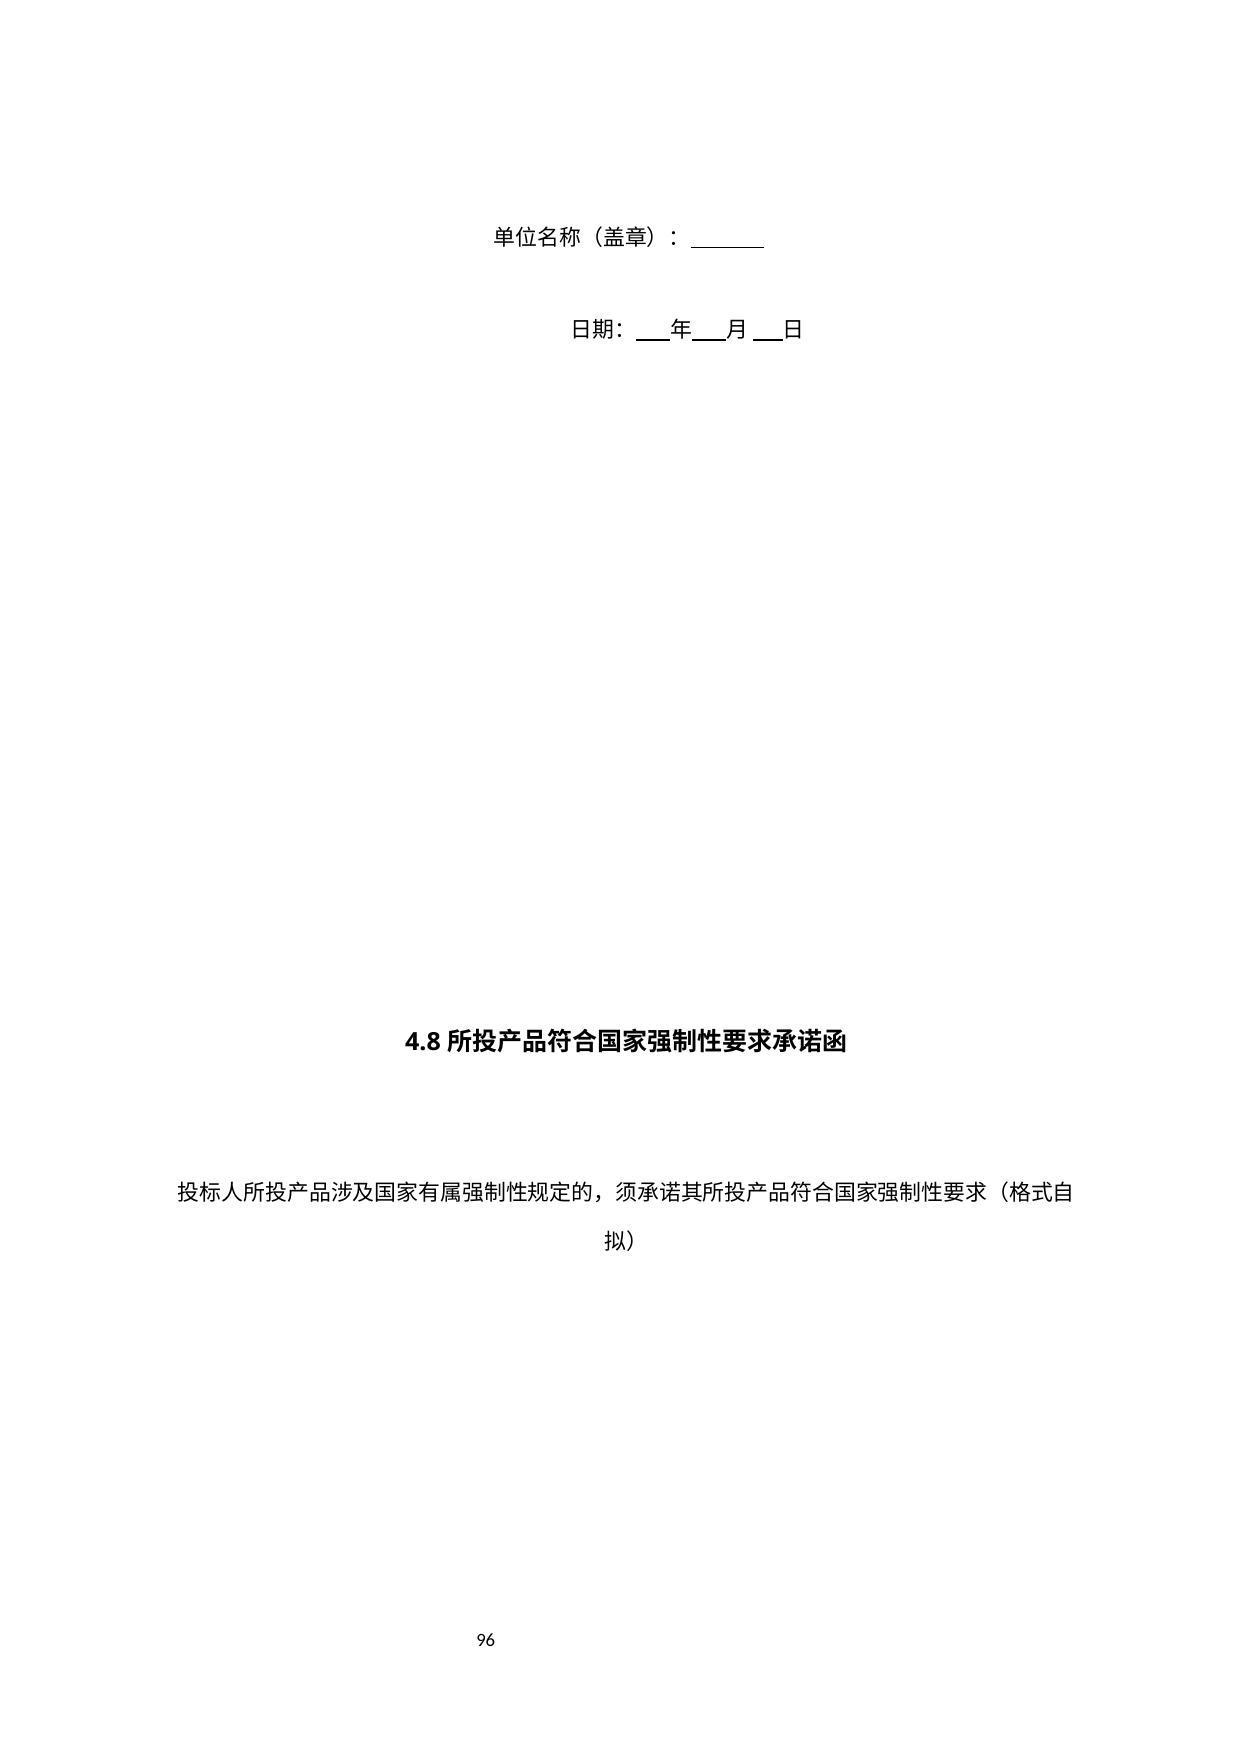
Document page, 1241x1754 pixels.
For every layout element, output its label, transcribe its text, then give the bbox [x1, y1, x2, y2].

text 投标人所投产品涉及国家有属强制性规定的，须承诺其所投产品符合国家强制性要求（格式自拟） [165, 1174, 1087, 1256]
text 4.8 所投产品符合国家强制性要求承诺函 [165, 1007, 1087, 1072]
text 日期： 年 月 日 [165, 312, 1087, 343]
text 单位名称（盖章）： [165, 219, 1087, 251]
